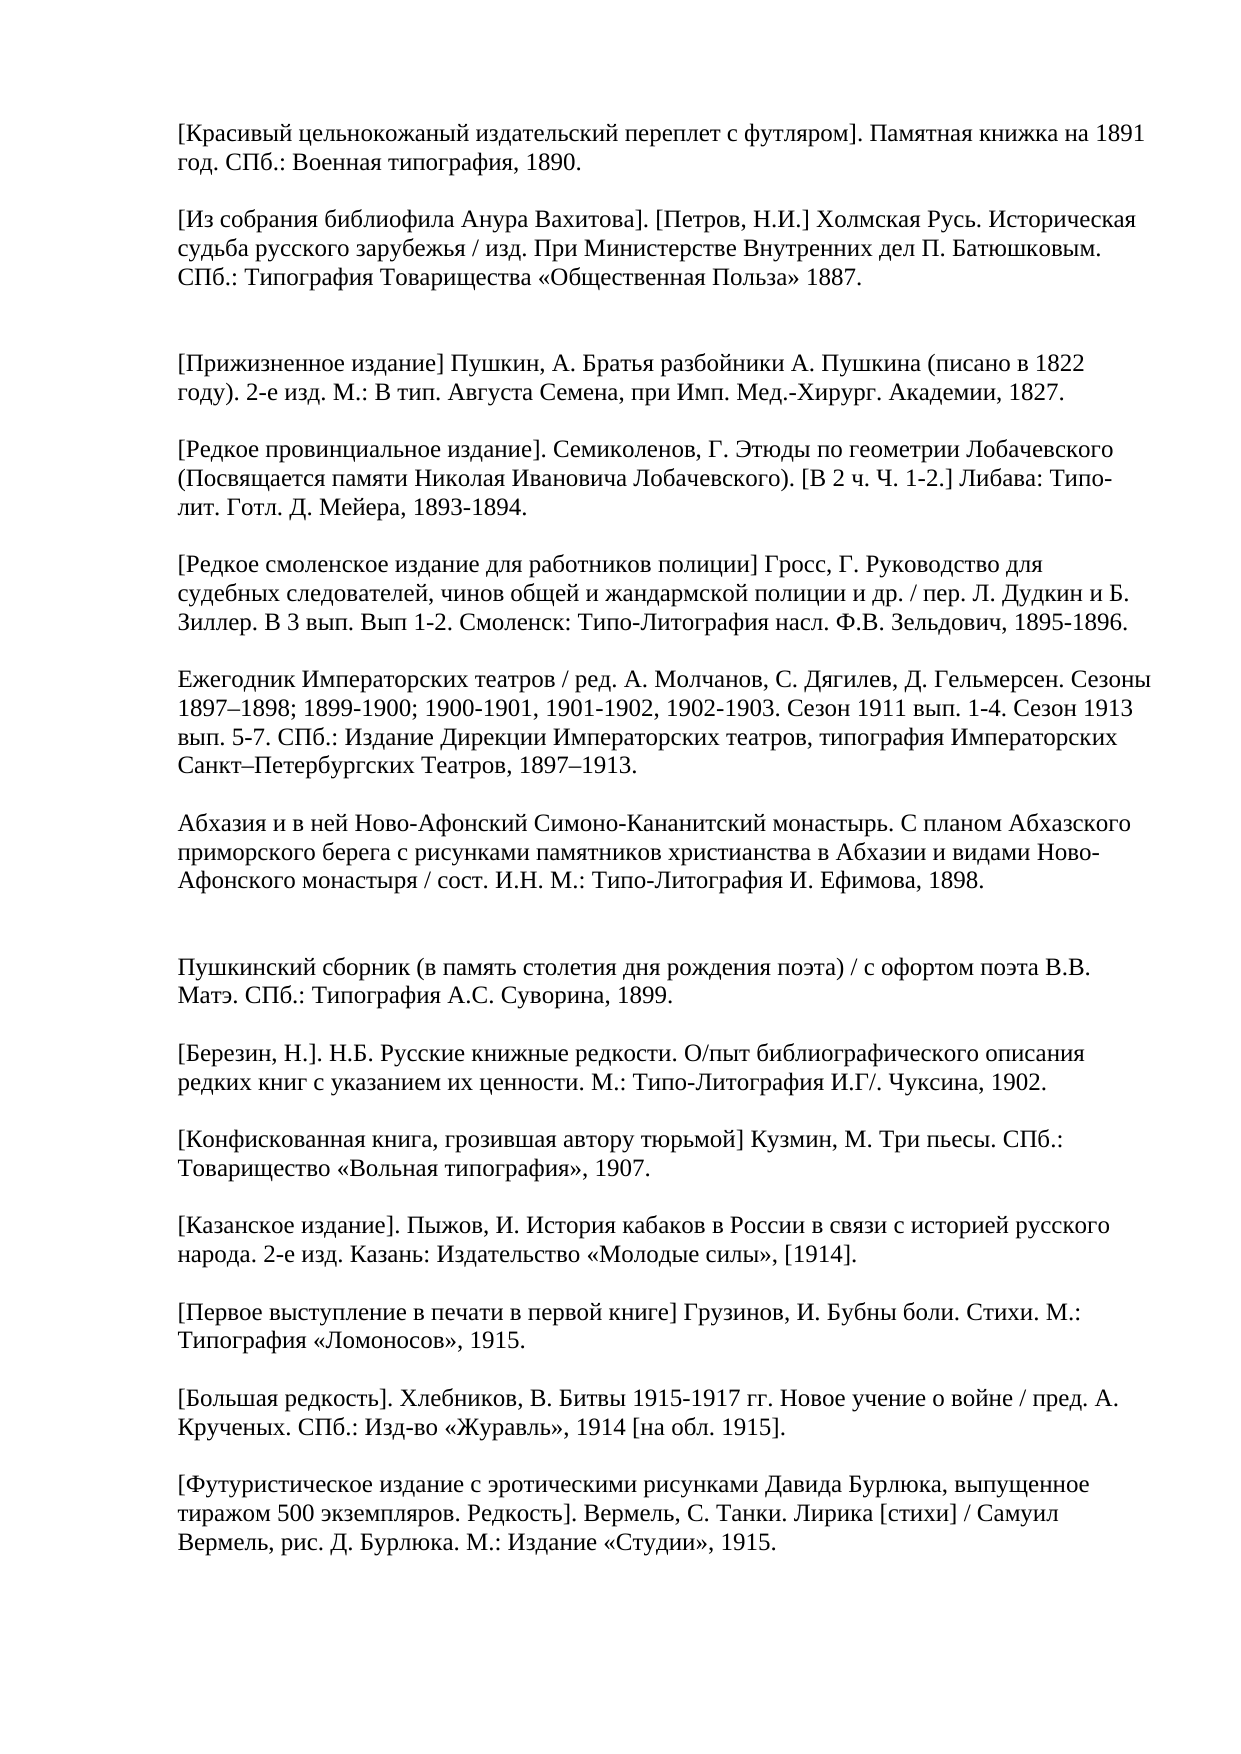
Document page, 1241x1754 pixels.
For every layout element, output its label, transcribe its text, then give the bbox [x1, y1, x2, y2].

text Ежегодник Императорских театров / ред. А. Молчанов, С. Дягилев, Д. Гельмерсен. Сезоны 1897–1898; 1899-1900; 1900-1901, 1901-1902, 1902-1903. Сезон 1911 вып. 1-4. Сезон 1913 вып. 5-7. СПб.: Издание Дирекции Императорских театров, типография Императорских Санкт–Петербургских Театров, 1897–1913. [177, 664, 1152, 779]
text Пушкинский сборник (в память столетия дня рождения поэта) / с офортом поэта В.В. Матэ. СПб.: Типография А.С. Суворина, 1899. [177, 952, 1152, 1009]
text [Конфискованная книга, грозившая автору тюрьмой] Кузмин, М. Три пьесы. СПб.: Товарищество «Вольная типография», 1907. [177, 1124, 1152, 1182]
text [Березин, Н.]. Н.Б. Русские книжные редкости. О/пыт библиографического описания редких книг с указанием их ценности. М.: Типо-Литография И.Г/. Чуксина, 1902. [177, 1038, 1152, 1096]
text [Из собрания библиофила Анура Вахитова]. [Петров, Н.И.] Холмская Русь. Историческая судьба русского зарубежья / изд. При Министерстве Внутренних дел П. Батюшковым. СПб.: Типография Товарищества «Общественная Польза» 1887. [177, 204, 1152, 291]
text [Футуристическое издание с эротическими рисунками Давида Бурлюка, выпущенное тиражом 500 экземпляров. Редкость]. Вермель, С. Танки. Лирика [стихи] / Самуил Вермель, рис. Д. Бурлюка. М.: Издание «Студии», 1915. [177, 1469, 1152, 1556]
text [Редкое провинциальное издание]. Семиколенов, Г. Этюды по геометрии Лобачевского (Посвящается памяти Николая Ивановича Лобачевского). [В 2 ч. Ч. 1-2.] Либава: Типо-лит. Готл. Д. Мейера, 1893-1894. [177, 434, 1152, 521]
text [Красивый цельнокожаный издательский переплет с футляром]. Памятная книжка на 1891 год. СПб.: Военная типография, 1890. [177, 118, 1152, 176]
text [Казанское издание]. Пыжов, И. История кабаков в России в связи с историей русского народа. 2-е изд. Казань: Издательство «Молодые силы», [1914]. [177, 1211, 1152, 1268]
text [Прижизненное издание] Пушкин, А. Братья разбойники А. Пушкина (писано в 1822 году). 2-е изд. M.: В тип. Августа Семена, при Имп. Мед.-Хирург. Академии, 1827. [177, 348, 1152, 406]
text [Большая редкость]. Хлебников, В. Битвы 1915-1917 гг. Новое учение о войне / пред. А. Крученых. СПб.: Изд-во «Журавль», 1914 [на обл. 1915]. [177, 1383, 1152, 1441]
text [Редкое смоленское издание для работников полиции] Гросс, Г. Руководство для судебных следователей, чинов общей и жандармской полиции и др. / пер. Л. Дудкин и Б. Зиллер. В 3 вып. Вып 1-2. Смоленск: Типо-Литография насл. Ф.В. Зельдович, 1895-1896. [177, 549, 1152, 636]
text [Первое выступление в печати в первой книге] Грузинов, И. Бубны боли. Стихи. М.: Типография «Ломоносов», 1915. [177, 1297, 1152, 1354]
text Абхазия и в ней Ново-Афонский Симоно-Кананитский монастырь. С планом Абхазского приморского берега с рисунками памятников христианства в Абхазии и видами Ново-Афонского монастыря / сост. И.Н. М.: Типо-Литография И. Ефимова, 1898. [177, 808, 1152, 894]
